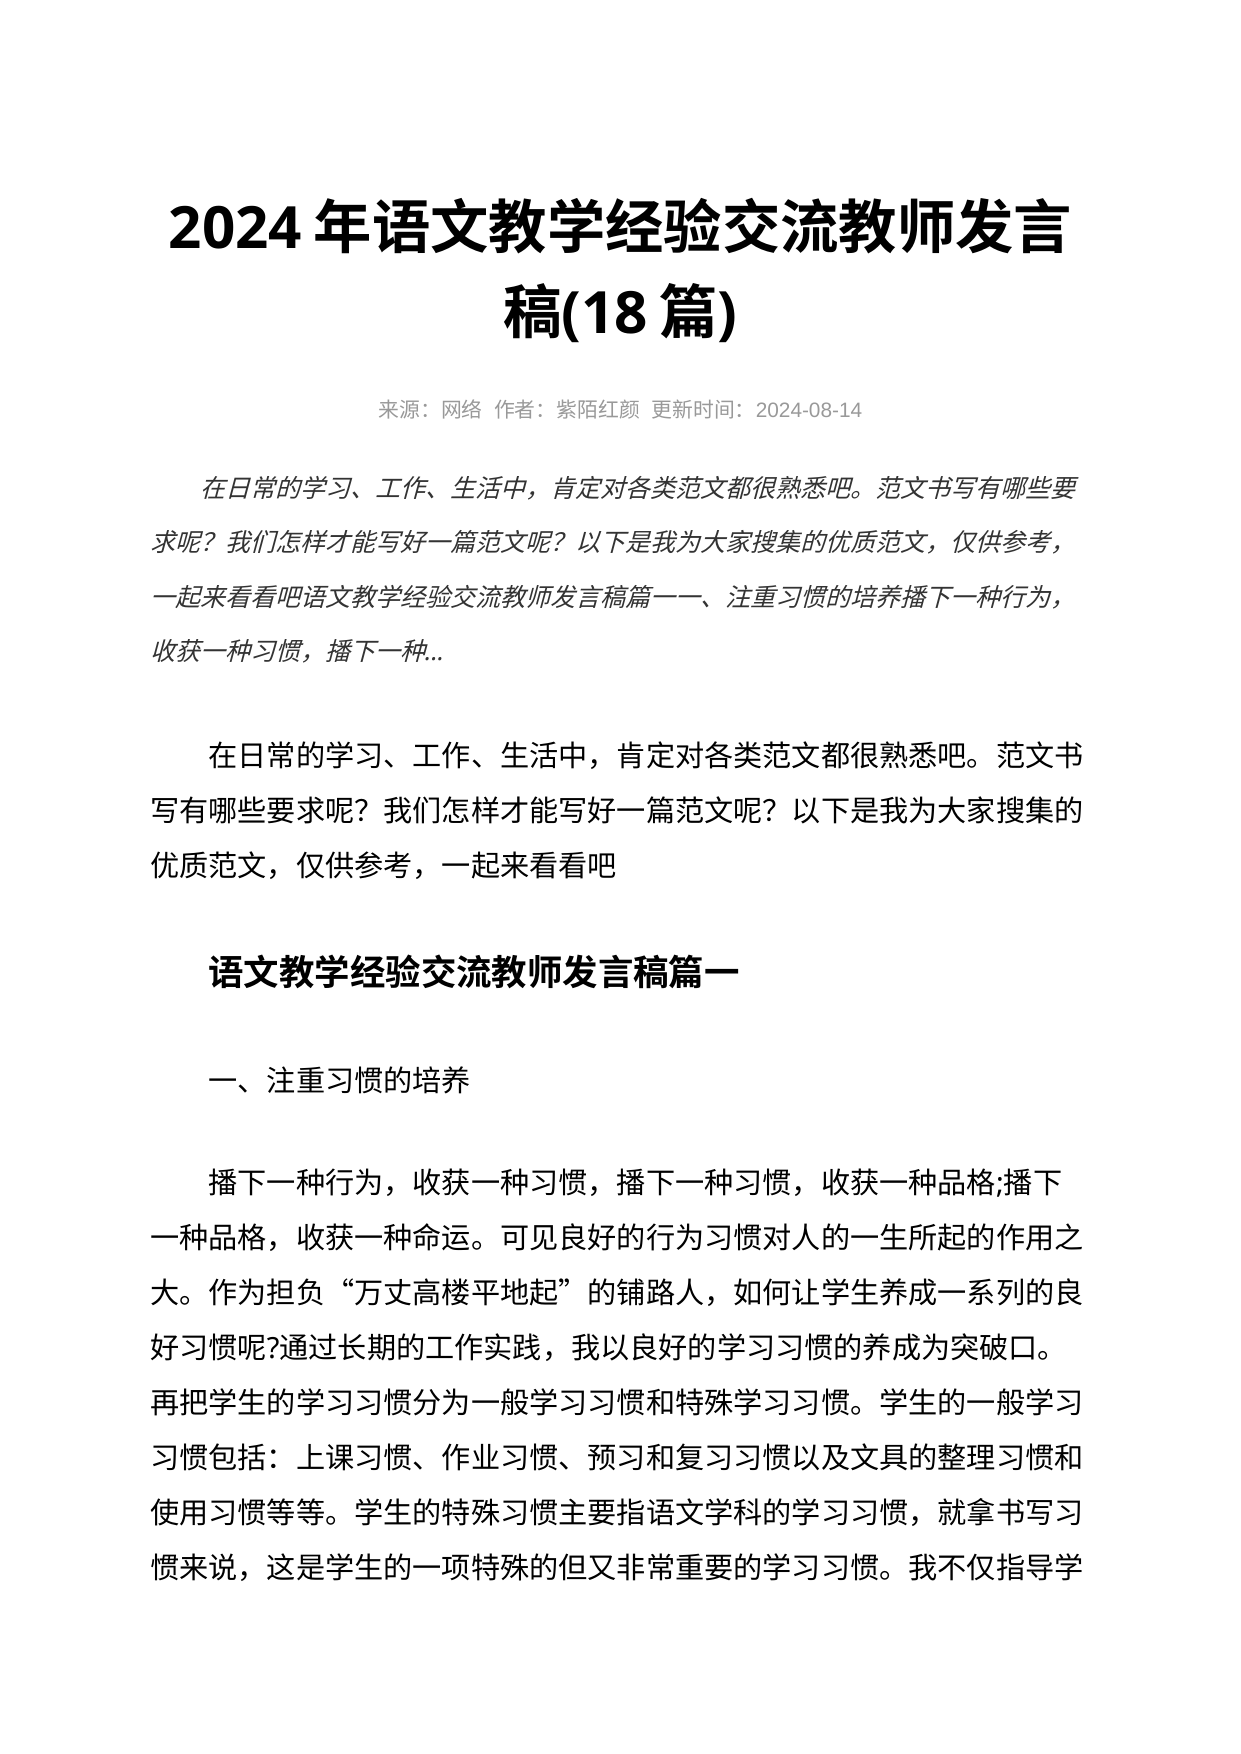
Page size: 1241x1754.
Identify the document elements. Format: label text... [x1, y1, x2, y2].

text 在日常的学习、工作、生活中，肯定对各类范文都很熟悉吧。范文书写有哪些要求呢？我们怎样才能写好一篇范文呢？以下是我为大家搜集的优质范文，仅供参考，一起来看看吧 [150, 733, 1090, 885]
text 语文教学经验交流教师发言稿篇一 [150, 944, 1090, 996]
subtitle 2024年语文教学经验交流教师发言稿(18篇) [150, 181, 1090, 351]
text 一、注重习惯的培养 [150, 1058, 1090, 1100]
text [150, 1160, 1090, 1586]
text 在日常的学习、工作、生活中，肯定对各类范文都很熟悉吧。范文书写有哪些要求呢？我们怎样才能写好一篇范文呢？以下是我为大家搜集的优质范文，仅供参考，一起来看看吧语文教学经验交流教师发言稿篇一一、注重习惯的培养播下一种行为，收获一种习惯，播下一种... [150, 468, 1090, 668]
text 来源：网络 作者：紫陌红颜 更新时间：2024-08-14 [150, 398, 1090, 422]
